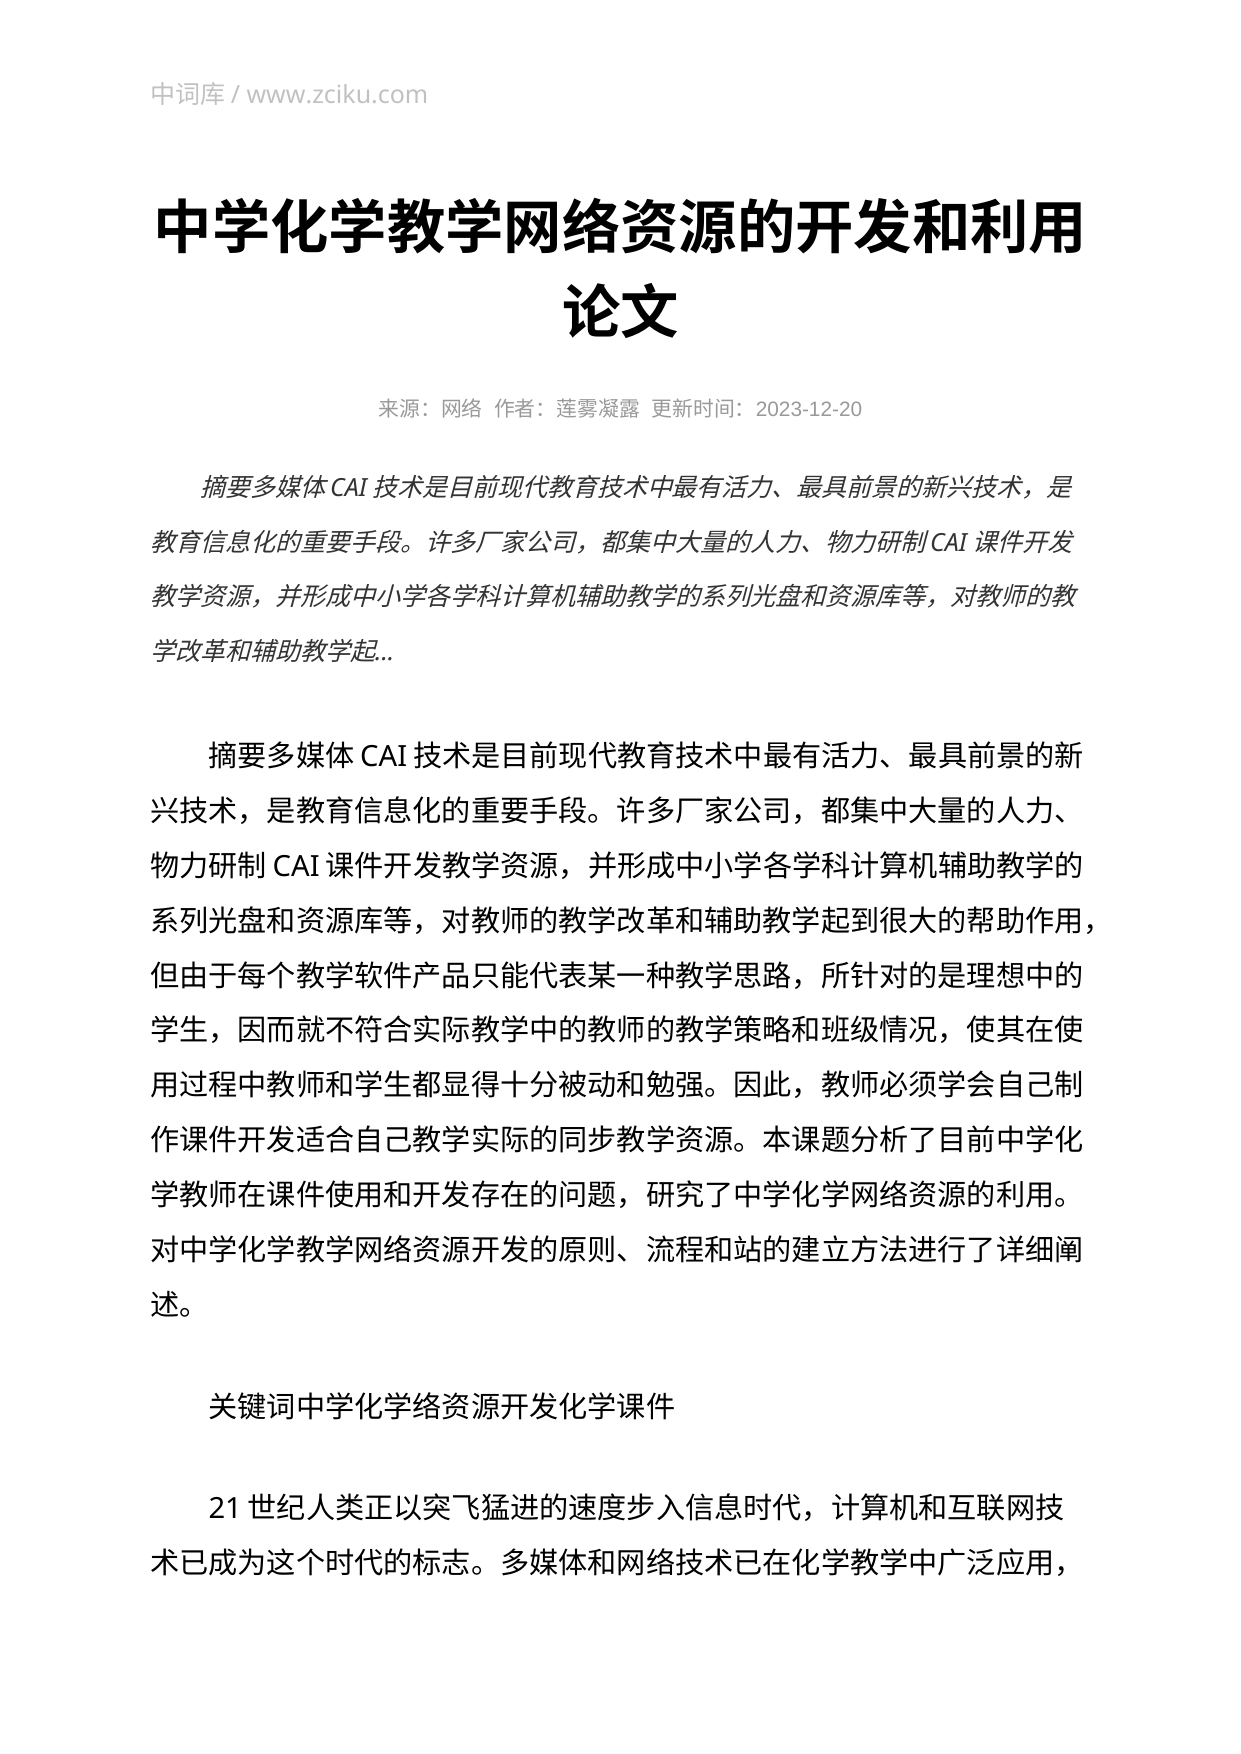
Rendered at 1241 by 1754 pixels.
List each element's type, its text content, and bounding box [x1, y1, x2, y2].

text 摘要多媒体CAI技术是目前现代教育技术中最有活力、最具前景的新兴技术，是教育信息化的重要手段。许多厂家公司，都集中大量的人力、物力研制CAI课件开发教学资源，并形成中小学各学科计算机辅助教学的系列光盘和资源库等，对教师的教学改革和辅助教学起... [150, 468, 1090, 667]
text 来源：网络 作者：莲雾凝露 更新时间：2023-12-20 [150, 397, 1090, 421]
text 关键词中学化学络资源开发化学课件 [150, 1383, 1090, 1426]
subtitle 中学化学教学网络资源的开发和利用论文 [150, 181, 1090, 350]
text 摘要多媒体CAI技术是目前现代教育技术中最有活力、最具前景的新兴技术，是教育信息化的重要手段。许多厂家公司，都集中大量的人力、物力研制CAI课件开发教学资源，并形成中小学各学科计算机辅助教学的系列光盘和资源库等，对教师的教学改革和辅助教学起到很大的帮助作用，但由于每个教学软件产品只能代表某一种教学思路，所针对的是理想中的学生，因而就不符合实际教学中的教师的教学策略和班级情况，使其在使用过程中教师和学生都显得十分被动和勉强。因此，教师必须学会自己制作课件开发适合自己教学实际的同步教学资源。本课题分析了目前中学化学教师在课件使用和开发存在的问题，研究了中学化学网络资源的利用。对中学化学教学网络资源开发的原则、流程和站的建立方法进行了详细阐述。 [150, 732, 1090, 1324]
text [150, 1485, 1090, 1582]
